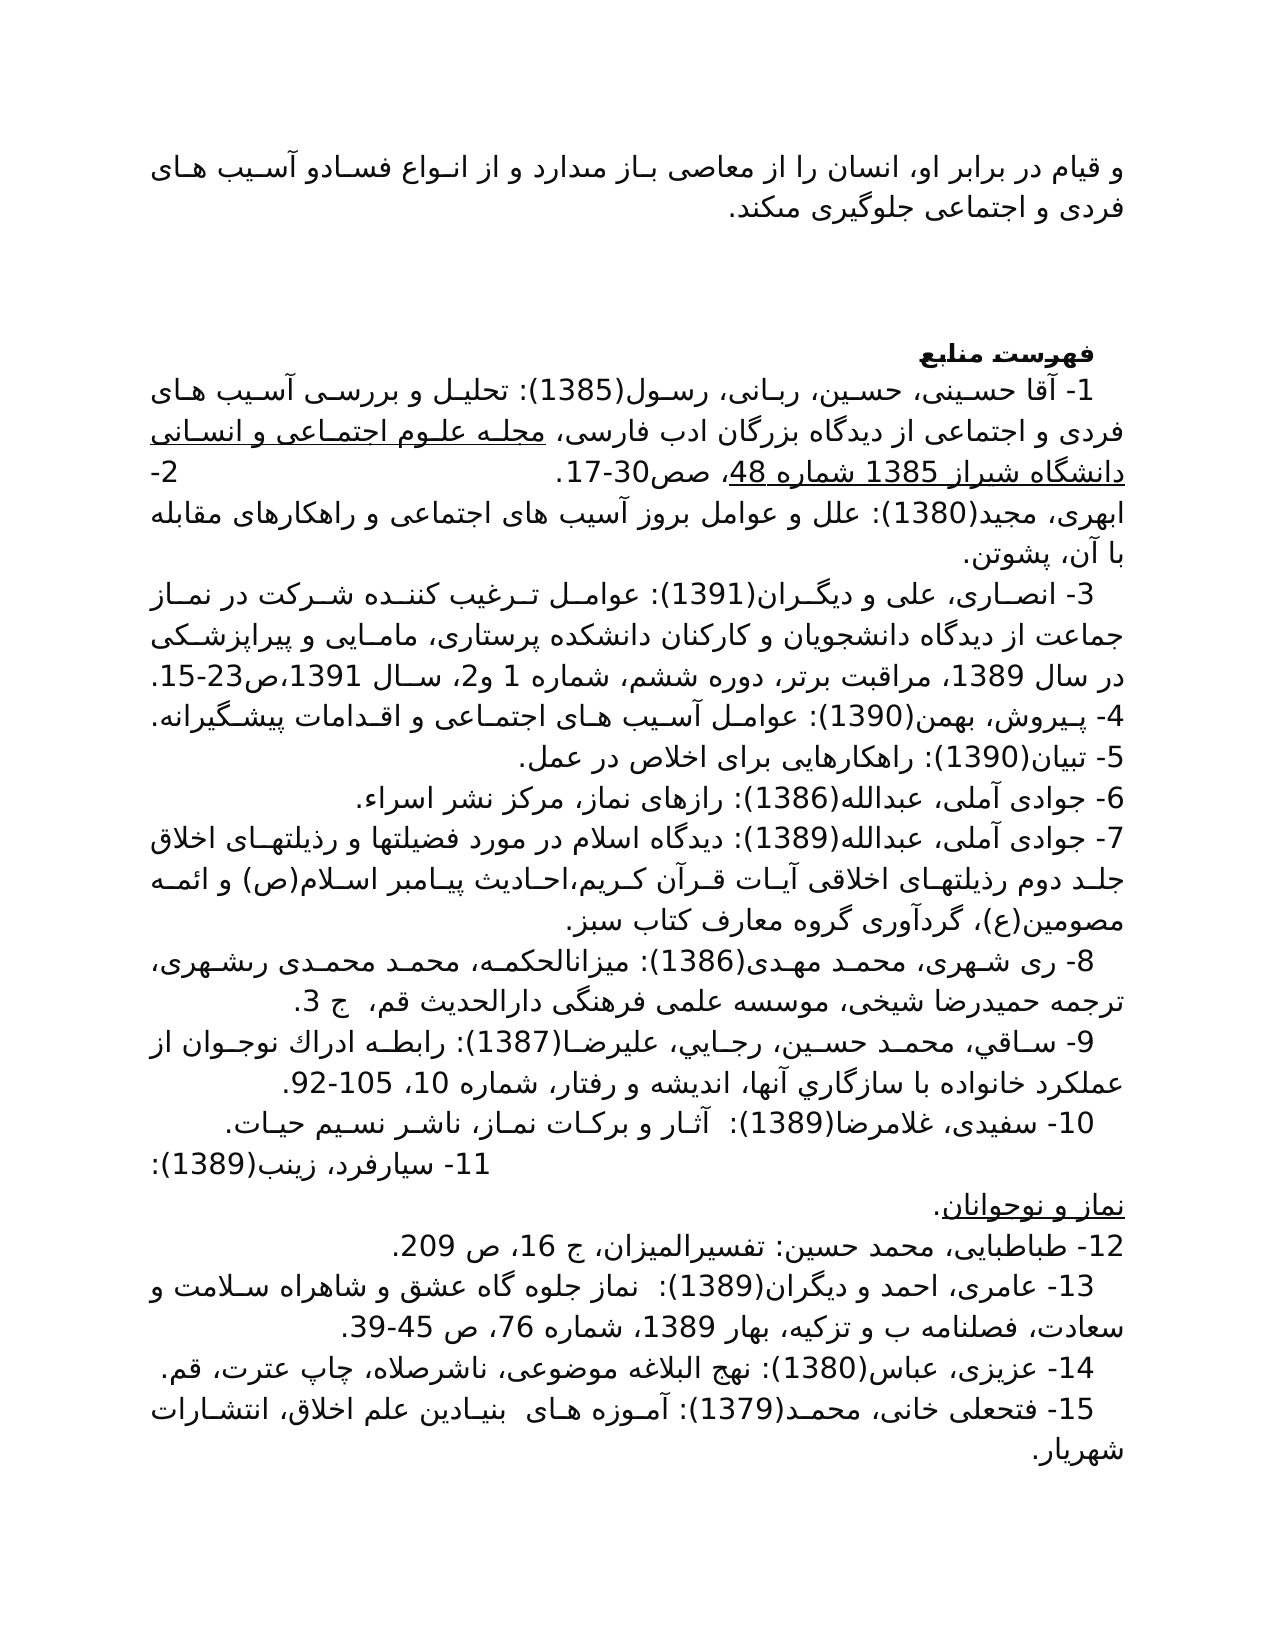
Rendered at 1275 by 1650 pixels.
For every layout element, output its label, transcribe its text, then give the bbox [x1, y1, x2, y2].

text فهرست منابع [150, 339, 1125, 368]
text 8- ری شهری، محمد مهدی(1386): میزان‏الحکمه، محمد محمدى رى‏شهرى، ترجمه حمیدرضا شیخی، موسسه علمی فرهنگی دارالحدیث قم، ج 3. [150, 944, 1125, 1019]
text 13- عامری، احمد و دیگران(1389): نماز جلوه گاه عشق و شاهراه سلامت و سعادت، فصلنامه ب و تزکیه، بهار 1389، شماره 76، ص 45-39. [150, 1270, 1125, 1344]
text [150, 150, 1125, 225]
text 9- ساقي، محمد حسين، رجايي، عليرضا(1387): رابطه ادراك نوجوان از عملكرد خانواده با سازگاري آنها، اندیشه و رفتار، شماره 10، 105-92. [150, 1025, 1125, 1100]
text 10- سفیدی، غلامرضا(1389): آثار و برکات نماز، ناشر نسیم حیات. 11- سیارفرد، زینب(1389): نماز و نوجوانان. 12- طباطبایی، محمد حسین: تفسیرالمیزان، ج 16، ص 209. [150, 1107, 1125, 1263]
text 15- فتحعلی خانی، محمد(1379): آموزه های بنیادین علم اخلاق، انتشارات شهریار. [150, 1392, 1125, 1467]
text 14- عزیزی، عباس(1380): نهج البلاغه موضوعی، ناشرصلاه، چاپ عترت، قم. [150, 1351, 1125, 1385]
text 1- آقا حسینی، حسین، ربانی، رسول(1385): تحلیل و بررسی آسیب های فردی و اجتماعی از دیدگاه بزرگان ادب فارسی، مجله علوم اجتماعی و انسانی دانشگاه شیراز 1385 شماره 48، صص30-17. 2- ابهری، مجید(1380): علل و عوامل بروز آسیب های اجتماعی و راهکارهای مقابله با آن، پشوتن. [150, 374, 1125, 571]
text 3- انصاری، علی و دیگران(1391): عوامل ترغیب کننده شرکت در نماز جماعت از دیدگاه دانشجویان و کارکنان دانشکده پرستاری، مامایی و پیراپزشکی در سال 1389، مراقبت برتر، دوره ششم، شماره 1 و2، سال 1391،ص23-15. 4- پیروش، بهمن(1390): عوامل آسیب های اجتماعی و اقدامات پیشگیرانه. 5- تبیان(1390): راهکارهایی برای اخلاص در عمل. 6- جوادی آملی، عبدالله(1386): رازهای نماز، مرکز نشر اسراء. 7- جوادی آملی، عبدالله(1389): دیدگاه اسلام در مورد فضیلتها و رذیلتهای اخلاق جلد دوم رذیلتهای اخلاقی آیات قرآن کریم،احادیث پیامبر اسلام(ص) و ائمه مصومین(ع)، گردآوری گروه معارف کتاب سبز. [150, 577, 1125, 937]
